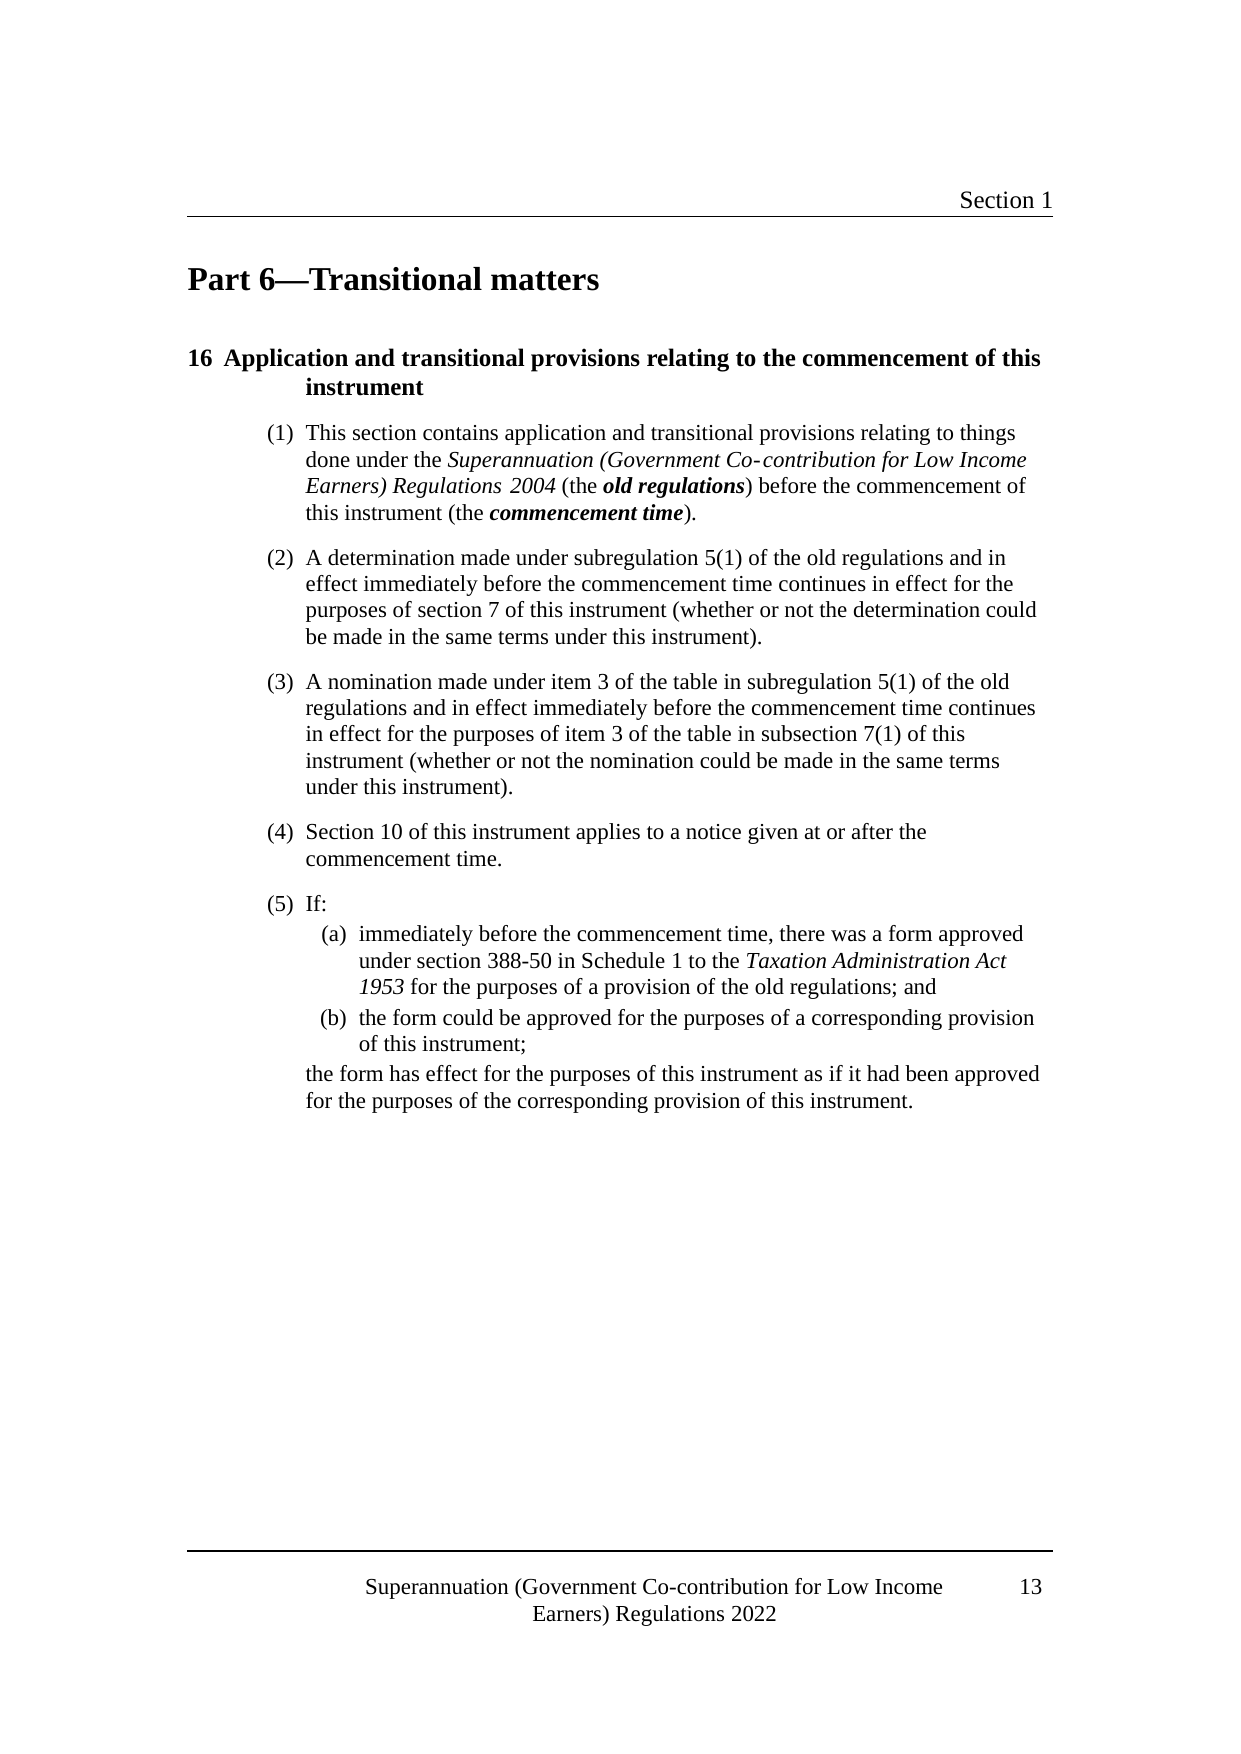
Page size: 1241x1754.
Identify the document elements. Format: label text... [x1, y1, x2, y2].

text (a) immediately before the commencement time, there was a form approved under section 388-50 in Schedule 1 to the Taxation Administration Act 1953 for the purposes of a provision of the old regulations; and [187, 920, 1053, 999]
text (b) the form could be approved for the purposes of a corresponding provision of this instrument; [187, 1003, 1053, 1056]
text (1) This section contains application and transitional provisions relating to things done under the Superannuation (Government Co-contribution for Low Income Earners) Regulations 2004 (the old regulations) before the commencement of this instrument (the commencement time). [187, 419, 1053, 525]
text (2) A determination made under subregulation 5(1) of the old regulations and in effect immediately before the commencement time continues in effect for the purposes of section 7 of this instrument (whether or not the determination could be made in the same terms under this instrument). [187, 544, 1053, 649]
text 16 Application and transitional provisions relating to the commencement of this instrument [187, 343, 1053, 401]
text (4) Section 10 of this instrument applies to a notice given at or after the commencement time. [187, 818, 1053, 871]
text (3) A nomination made under item 3 of the table in subregulation 5(1) of the old regulations and in effect immediately before the commencement time continues in effect for the purposes of item 3 of the table in subsection 7(1) of this instrument (whether or not the nomination could be made in the same terms under this instrument). [187, 668, 1053, 799]
text the form has effect for the purposes of this instrument as if it had been approved for the purposes of the corresponding provision of this instrument. [305, 1060, 1053, 1113]
text Part 6—Transitional matters [187, 259, 1053, 297]
text (5) If: [187, 890, 1053, 916]
